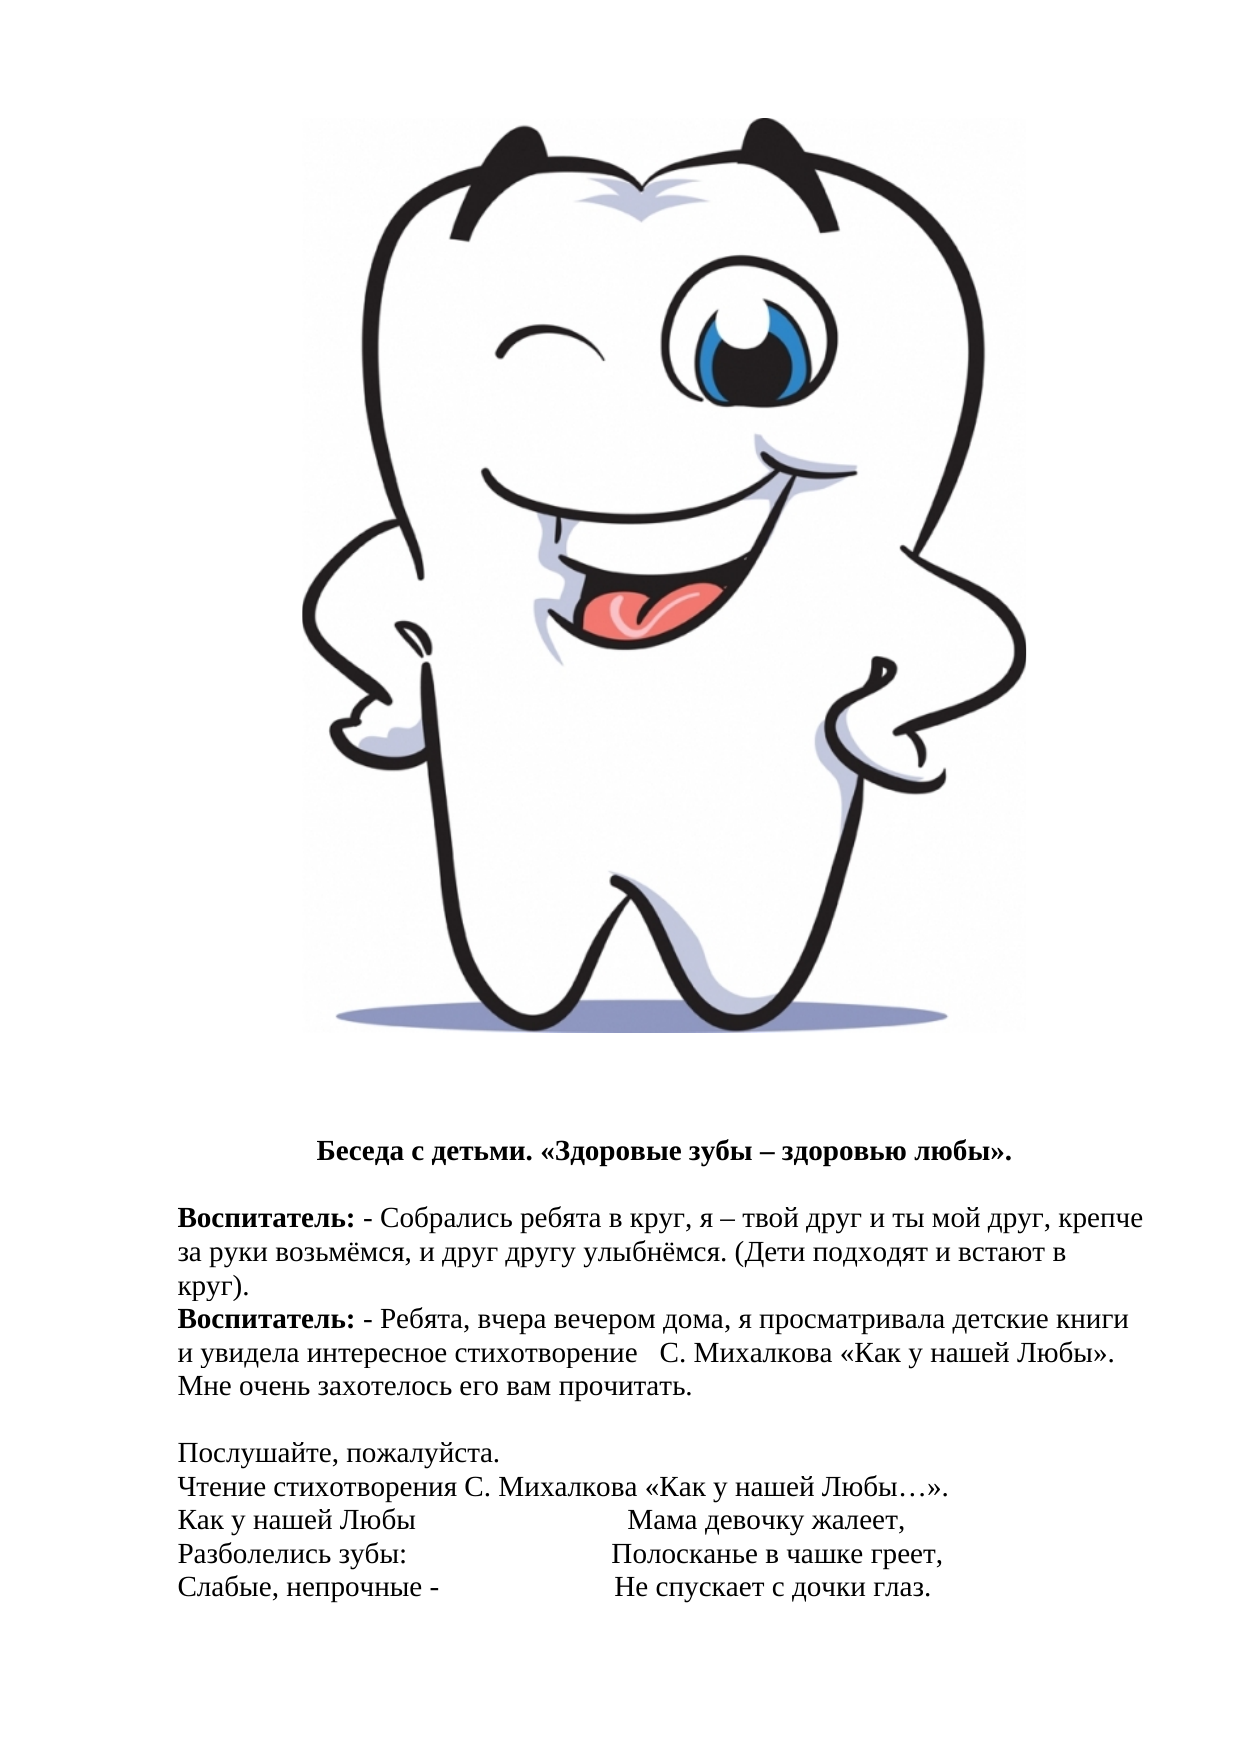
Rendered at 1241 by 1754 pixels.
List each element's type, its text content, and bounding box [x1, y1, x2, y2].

text Беседа с детьми. «Здоровые зубы – здоровью любы». [177, 1133, 1152, 1167]
text Чтение стихотворения С. Михалкова «Как у нашей Любы…». [177, 1469, 1152, 1502]
list Воспитатель: - Собрались ребята в круг, я – твой друг и ты мой друг, крепче за руки возьмёмся, и друг другу улыбнёмся. (Дети подходят и встают в круг). Воспитатель: - Ребята, вчера вечером дома, я просматривала детские книги и увидела интересное стихотворение С. Михалкова «Как у нашей Любы». Мне очень захотелось его вам прочитать. Послушайте, пожалуйста. [177, 1201, 1152, 1469]
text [177, 1502, 1152, 1603]
picture [302, 118, 1027, 1033]
